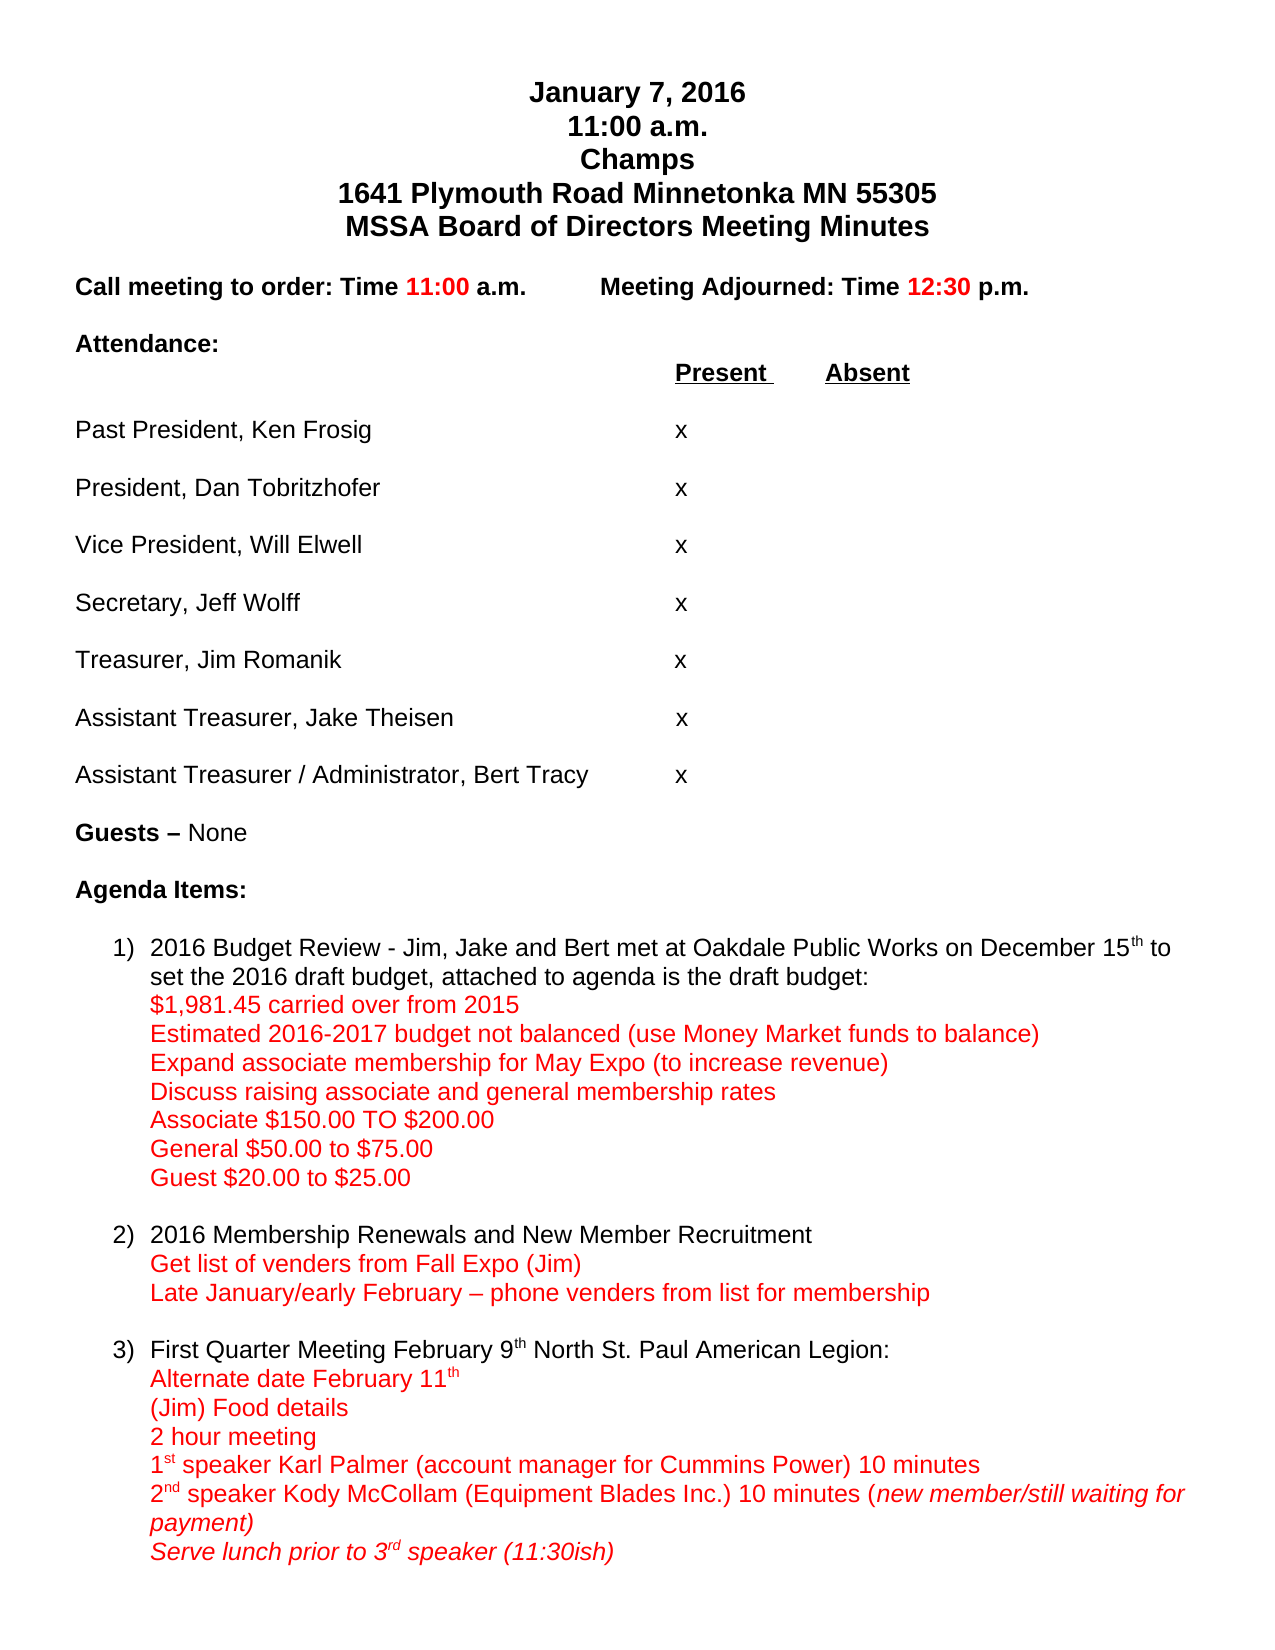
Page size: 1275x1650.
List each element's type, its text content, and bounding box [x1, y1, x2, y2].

text Assistant Treasurer / Administrator, Bert Tracy x [75, 760, 1200, 789]
list 2016 Budget Review - Jim, Jake and Bert met at Oakdale Public Works on December 15th to set the 2016 draft budget, attached to agenda is the draft budget: [112, 933, 1200, 990]
text Vice President, Will Elwell x [75, 530, 1200, 559]
list Late January/early February – phone venders from list for membership [150, 1278, 1200, 1306]
text Past President, Ken Frosig x [75, 415, 1200, 444]
text President, Dan Tobritzhofer x [75, 473, 1200, 501]
list 2016 Membership Renewals and New Member Recruitment [112, 1220, 1200, 1249]
text Present Absent [75, 358, 1200, 386]
text Agenda Items: [75, 875, 1200, 904]
text Call meeting to order: Time 11:00 a.m. Meeting Adjourned: Time 12:30 p.m. [75, 271, 1200, 300]
text Guests – None [75, 818, 1200, 846]
text 1st speaker Karl Palmer (account manager for Cummins Power) 10 minutes [150, 1450, 1200, 1479]
text Assistant Treasurer, Jake Theisen x [75, 703, 1200, 731]
list First Quarter Meeting February 9th North St. Paul American Legion: [112, 1335, 1200, 1364]
list Get list of venders from Fall Expo (Jim) [150, 1249, 1200, 1278]
list $1,981.45 carried over from 2015 [150, 990, 1200, 1019]
text (Jim) Food details [150, 1393, 1200, 1421]
text Alternate date February 11th [150, 1364, 1200, 1393]
list Discuss raising associate and general membership rates [150, 1076, 1200, 1105]
text 2nd speaker Kody McCollam (Equipment Blades Inc.) 10 minutes (new member/still waiting for payment) [150, 1479, 1200, 1536]
text Attendance: [75, 329, 1200, 358]
text 11:00 a.m. [75, 108, 1200, 142]
text 2 hour meeting [150, 1421, 1200, 1450]
text January 7, 2016 [75, 75, 1200, 108]
text Treasurer, Jim Romanik x [75, 645, 1200, 674]
text Champs [75, 142, 1200, 176]
list Estimated 2016-2017 budget not balanced (use Money Market funds to balance) [150, 1019, 1200, 1048]
list Guest $20.00 to $25.00 [150, 1163, 1200, 1191]
text 1641 Plymouth Road Minnetonka MN 55305 [75, 176, 1200, 209]
text Serve lunch prior to 3rd speaker (11:30ish) [150, 1536, 1200, 1565]
list Associate $150.00 TO $200.00 [150, 1105, 1200, 1134]
list Expand associate membership for May Expo (to increase revenue) [150, 1048, 1200, 1076]
text MSSA Board of Directors Meeting Minutes [75, 209, 1200, 243]
text Secretary, Jeff Wolff x [75, 588, 1200, 616]
list General $50.00 to $75.00 [150, 1134, 1200, 1163]
